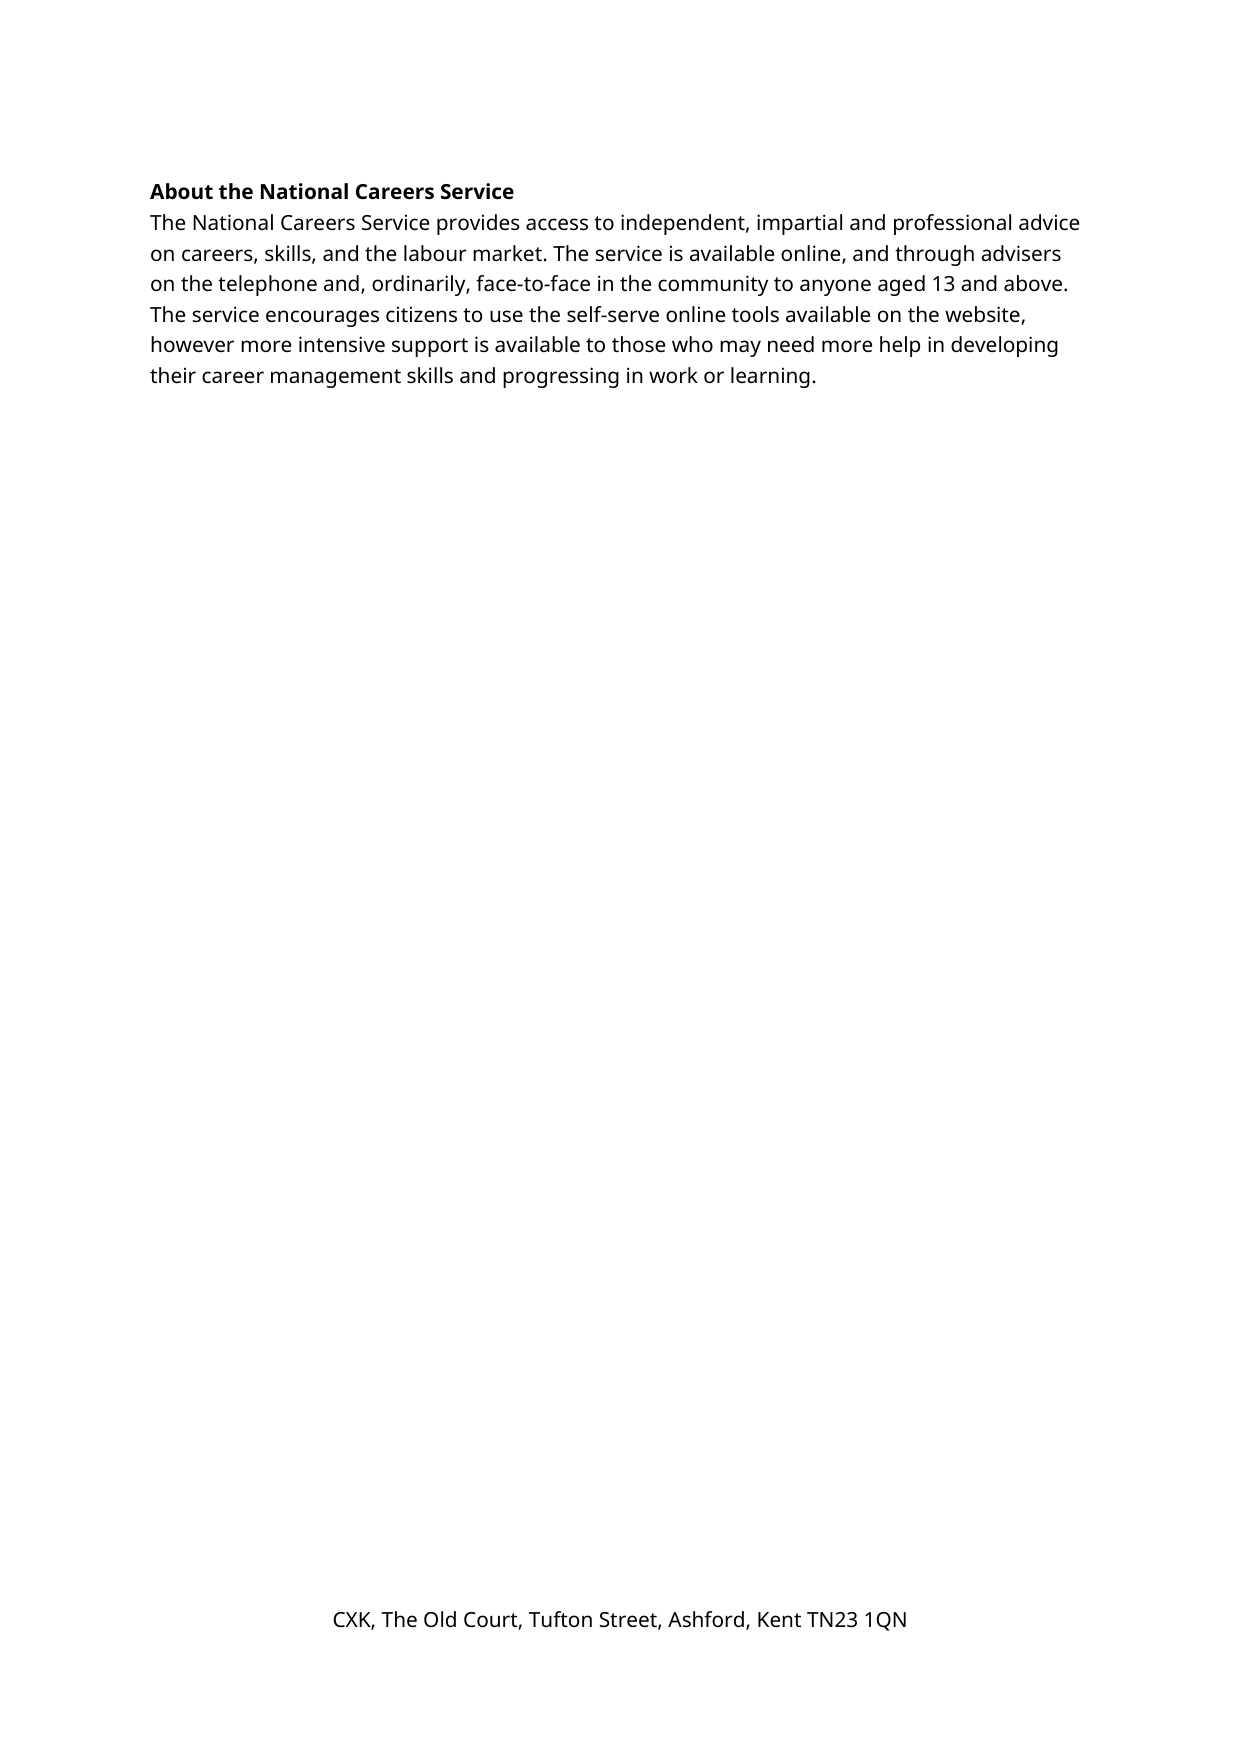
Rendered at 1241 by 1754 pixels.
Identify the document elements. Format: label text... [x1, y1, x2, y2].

text About the National Careers Service [150, 177, 1090, 206]
text The National Careers Service provides access to independent, impartial and professional advice on careers, skills, and the labour market. The service is available online, and through advisers on the telephone and, ordinarily, face-to-face in the community to anyone aged 13 and above. The service encourages citizens to use the self-serve online tools available on the website, however more intensive support is available to those who may need more help in developing their career management skills and progressing in work or learning. [150, 208, 1090, 389]
